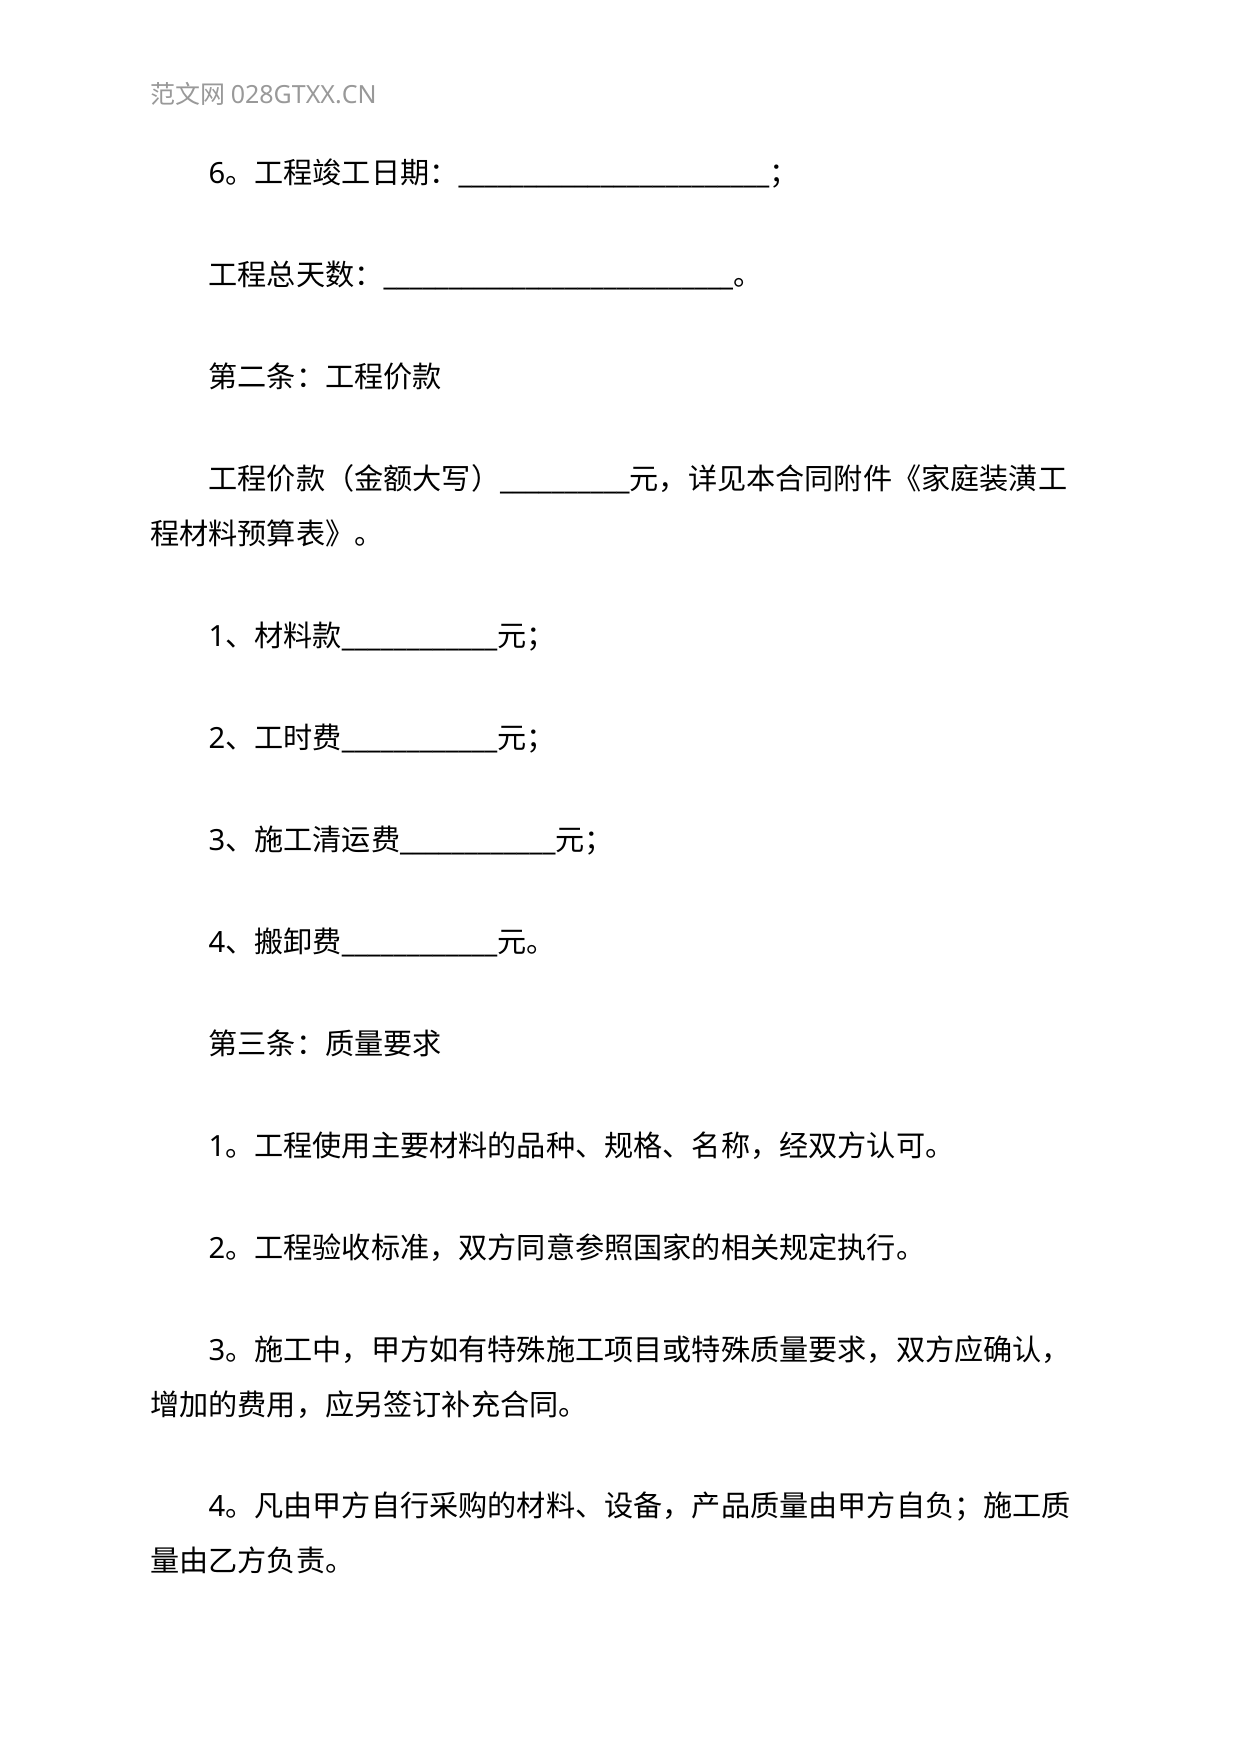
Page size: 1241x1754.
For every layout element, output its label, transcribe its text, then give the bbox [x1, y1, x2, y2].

text 工程价款（金额大写）__________元，详见本合同附件《家庭装潢工程材料预算表》。 [150, 456, 1090, 553]
text 4、搬卸费____________元。 [150, 918, 1090, 961]
text 2。工程验收标准，双方同意参照国家的相关规定执行。 [150, 1224, 1090, 1267]
text 4。凡由甲方自行采购的材料、设备，产品质量由甲方自负；施工质量由乙方负责。 [150, 1483, 1090, 1580]
text 第三条：质量要求 [150, 1020, 1090, 1063]
text 第二条：工程价款 [150, 354, 1090, 396]
text 1、材料款____________元； [150, 612, 1090, 655]
text 2、工时费____________元； [150, 714, 1090, 757]
text 工程总天数：___________________________。 [150, 252, 1090, 294]
text 3、施工清运费____________元； [150, 816, 1090, 859]
text 3。施工中，甲方如有特殊施工项目或特殊质量要求，双方应确认，增加的费用，应另签订补充合同。 [150, 1326, 1090, 1423]
text 1。工程使用主要材料的品种、规格、名称，经双方认可。 [150, 1122, 1090, 1164]
text 6。工程竣工日期：________________________； [150, 150, 1090, 192]
